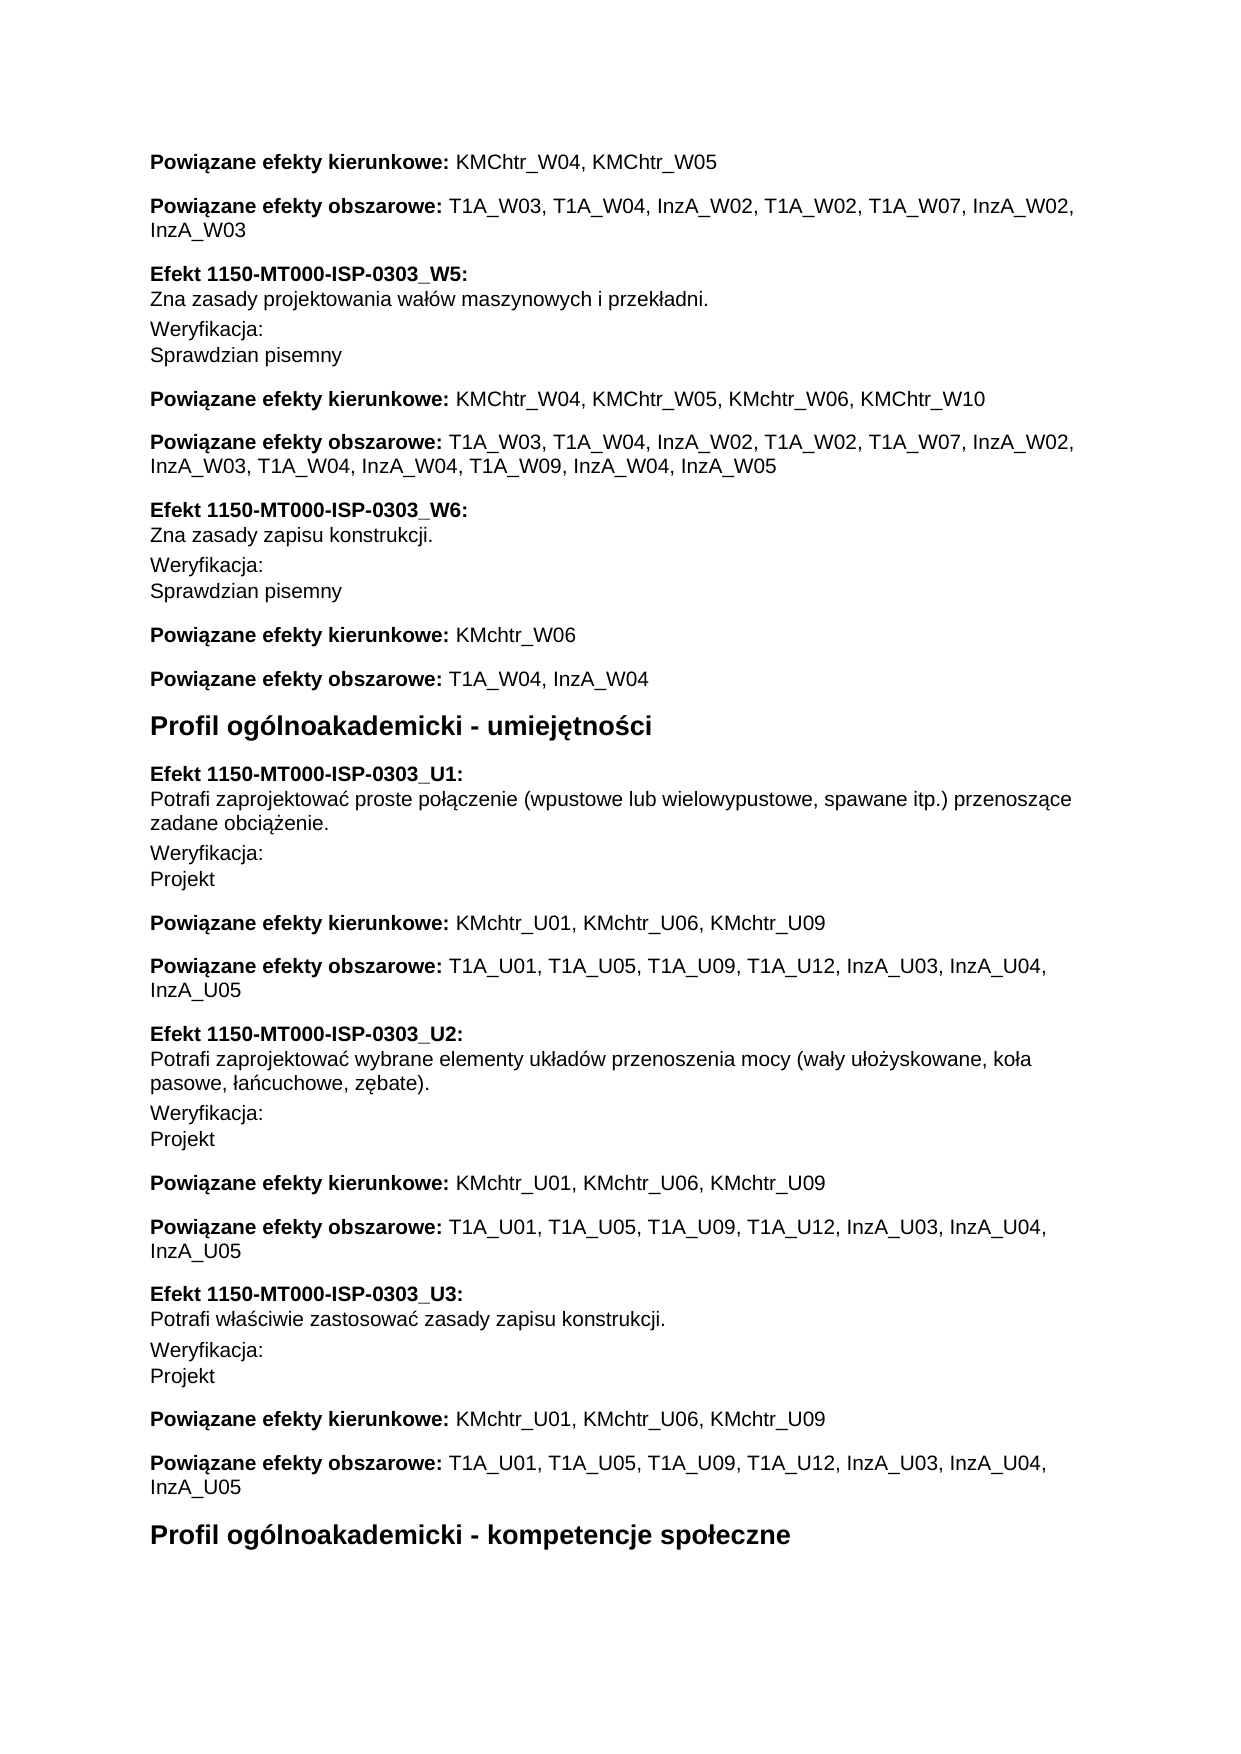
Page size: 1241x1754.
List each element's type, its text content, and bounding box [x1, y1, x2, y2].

text Powiązane efekty kierunkowe: KMChtr_W04, KMChtr_W05 [150, 150, 1090, 174]
text Efekt 1150-MT000-ISP-0303_U1: [150, 761, 1090, 785]
text Powiązane efekty obszarowe: T1A_U01, T1A_U05, T1A_U09, T1A_U12, InzA_U03, InzA_U04, InzA_U05 [150, 1451, 1090, 1499]
text Efekt 1150-MT000-ISP-0303_U2: [150, 1022, 1090, 1046]
text Powiązane efekty obszarowe: T1A_W04, InzA_W04 [150, 667, 1090, 691]
text Projekt [150, 1127, 1090, 1151]
text Sprawdzian pisemny [150, 579, 1090, 603]
text Weryfikacja: [150, 553, 1090, 577]
text Powiązane efekty obszarowe: T1A_W03, T1A_W04, InzA_W02, T1A_W02, T1A_W07, InzA_W02, InzA_W03 [150, 194, 1090, 242]
text Powiązane efekty obszarowe: T1A_U01, T1A_U05, T1A_U09, T1A_U12, InzA_U03, InzA_U04, InzA_U05 [150, 1214, 1090, 1262]
text Powiązane efekty kierunkowe: KMchtr_U01, KMchtr_U06, KMchtr_U09 [150, 1171, 1090, 1195]
text Zna zasady zapisu konstrukcji. [150, 523, 1090, 547]
text Powiązane efekty obszarowe: T1A_U01, T1A_U05, T1A_U09, T1A_U12, InzA_U03, InzA_U04, InzA_U05 [150, 954, 1090, 1002]
text Weryfikacja: [150, 841, 1090, 864]
text Efekt 1150-MT000-ISP-0303_W5: [150, 261, 1090, 285]
text Efekt 1150-MT000-ISP-0303_W6: [150, 498, 1090, 522]
text Powiązane efekty kierunkowe: KMchtr_U01, KMchtr_U06, KMchtr_U09 [150, 910, 1090, 934]
text Powiązane efekty kierunkowe: KMchtr_U01, KMchtr_U06, KMchtr_U09 [150, 1407, 1090, 1431]
text Potrafi zaprojektować wybrane elementy układów przenoszenia mocy (wały ułożyskowane, koła pasowe, łańcuchowe, zębate). [150, 1047, 1090, 1095]
subtitle Profil ogólnoakademicki - umiejętności [150, 710, 1090, 742]
text Sprawdzian pisemny [150, 343, 1090, 367]
text Weryfikacja: [150, 1101, 1090, 1125]
text Potrafi właściwie zastosować zasady zapisu konstrukcji. [150, 1307, 1090, 1331]
text Powiązane efekty obszarowe: T1A_W03, T1A_W04, InzA_W02, T1A_W02, T1A_W07, InzA_W02, InzA_W03, T1A_W04, InzA_W04, T1A_W09, InzA_W04, InzA_W05 [150, 430, 1090, 478]
text Powiązane efekty kierunkowe: KMchtr_W06 [150, 623, 1090, 647]
text Zna zasady projektowania wałów maszynowych i przekładni. [150, 286, 1090, 310]
text Potrafi zaprojektować proste połączenie (wpustowe lub wielowypustowe, spawane itp.) przenoszące zadane obciążenie. [150, 786, 1090, 834]
text Projekt [150, 1363, 1090, 1387]
text Projekt [150, 867, 1090, 891]
text Weryfikacja: [150, 317, 1090, 341]
subtitle Profil ogólnoakademicki - kompetencje społeczne [150, 1519, 1090, 1550]
text Weryfikacja: [150, 1337, 1090, 1361]
text Efekt 1150-MT000-ISP-0303_U3: [150, 1282, 1090, 1306]
text Powiązane efekty kierunkowe: KMChtr_W04, KMChtr_W05, KMchtr_W06, KMChtr_W10 [150, 386, 1090, 410]
